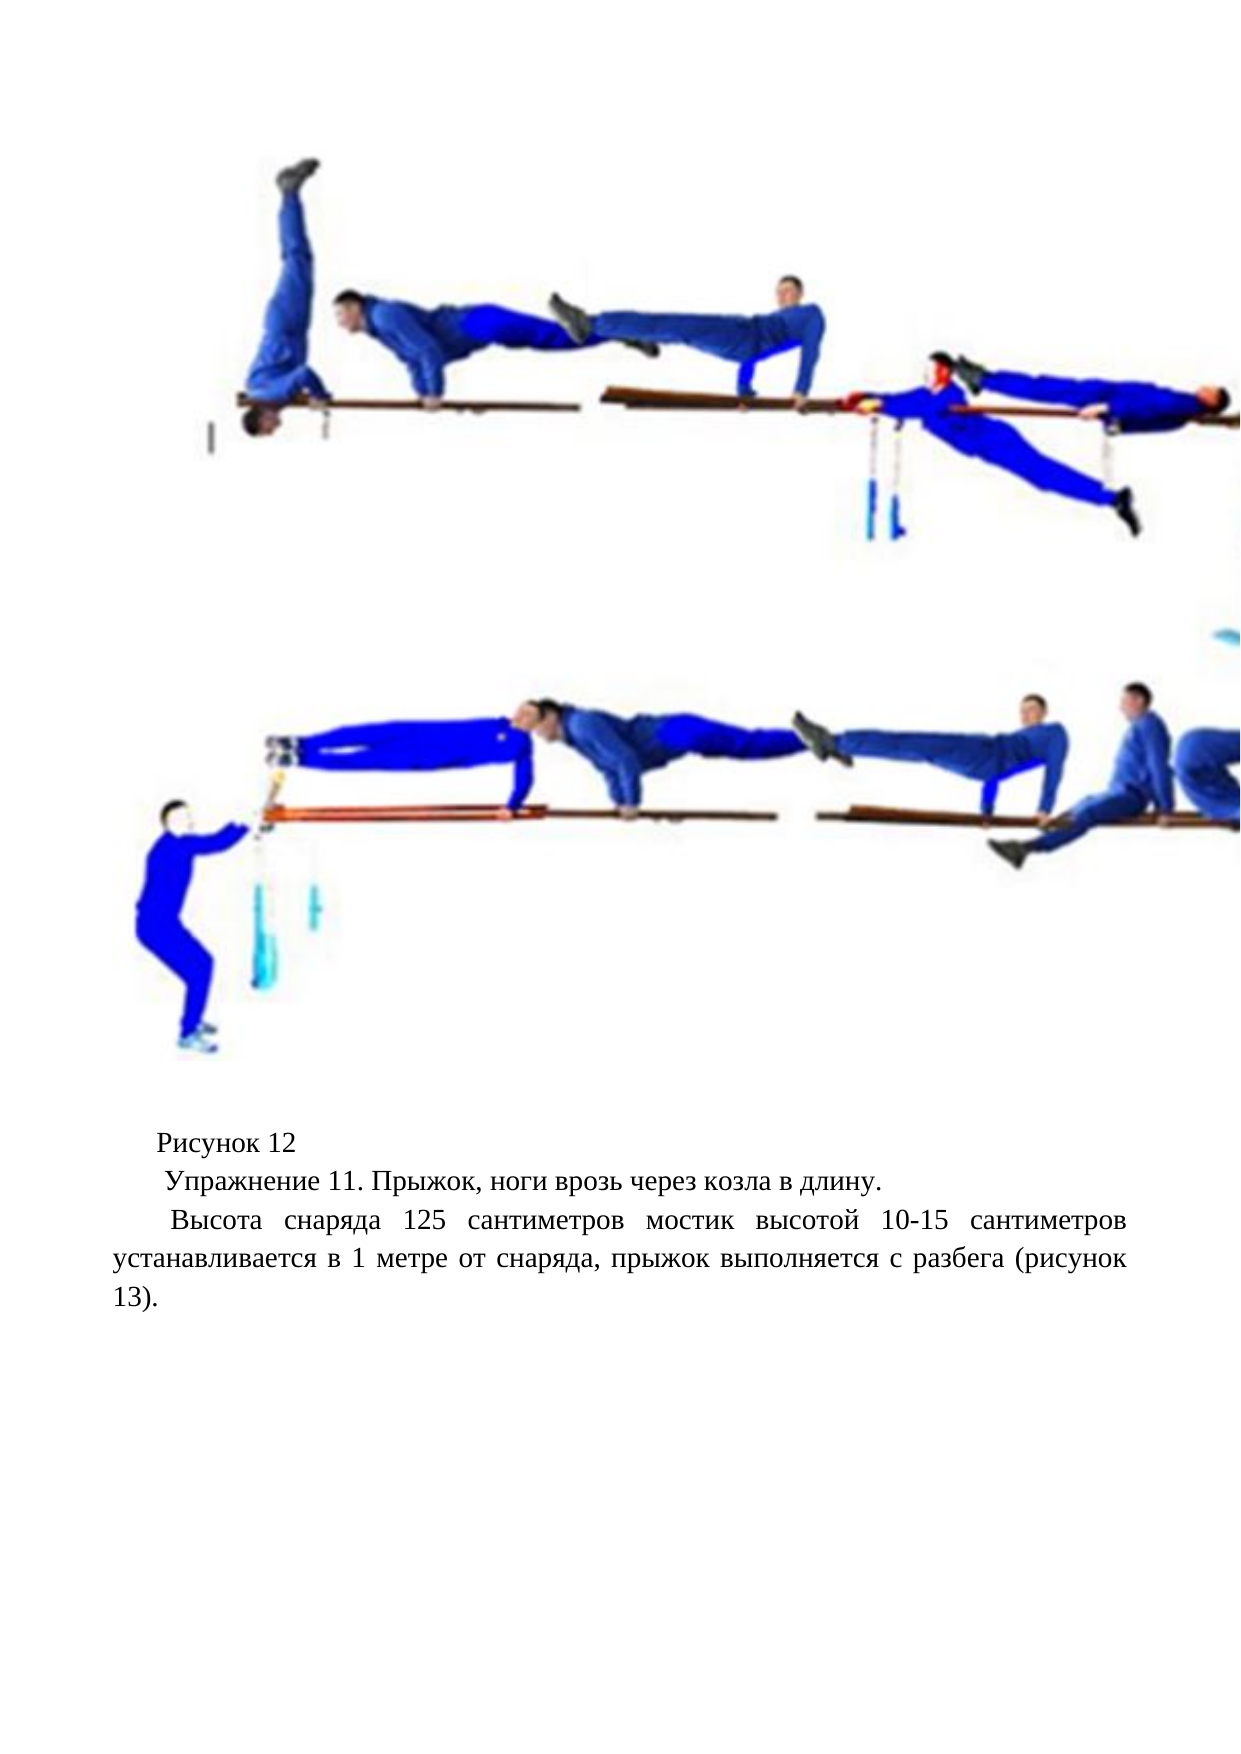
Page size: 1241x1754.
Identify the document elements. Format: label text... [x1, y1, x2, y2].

picture [112, 150, 1241, 1061]
text Рисунок 12 [112, 1125, 1128, 1158]
text Высота снаряда 125 сантиметров мостик высотой 10-15 сантиметров устанавливается в 1 метре от снаряда, прыжок выполняется с разбега (рисунок 13). [112, 1202, 1128, 1312]
text Упражнение 11. Прыжок, ноги врозь через козла в длину. [112, 1163, 1128, 1197]
